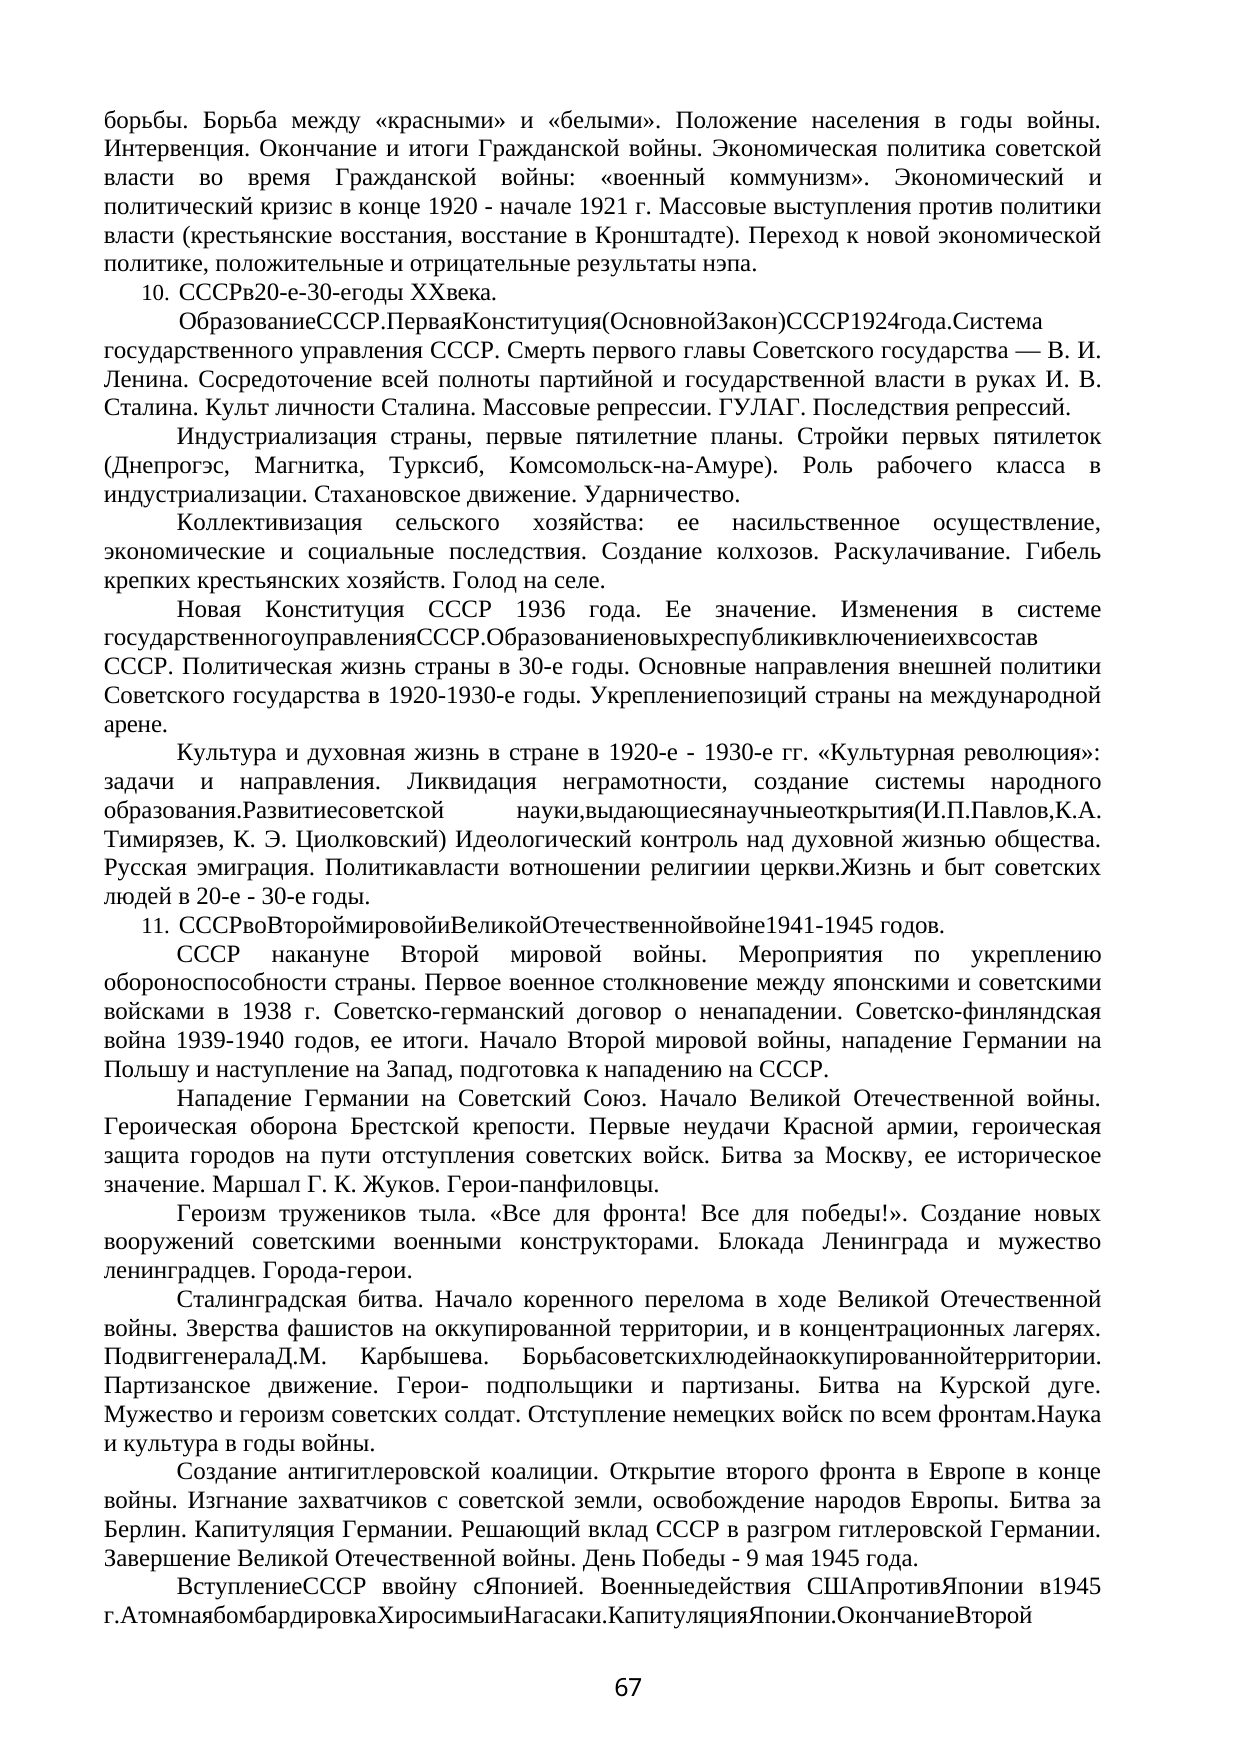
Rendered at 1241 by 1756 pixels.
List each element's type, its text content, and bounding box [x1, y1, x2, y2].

text Героизм тружеников тыла. «Все для фронта! Все для победы!». Создание новых вооружений советскими военными конструкторами. Блокада Ленинграда и мужество ленинградцев. Города-герои. [103, 1198, 1102, 1284]
text Создание антигитлеровской коалиции. Открытие второго фронта в Европе в конце войны. Изгнание захватчиков с советской земли, освобождение народов Европы. Битва за Берлин. Капитуляция Германии. Решающий вклад СССР в разгром гитлеровской Германии. Завершение Великой Отечественной войны. День Победы - 9 мая 1945 года. [103, 1456, 1102, 1571]
text Коллективизация сельского хозяйства: ее насильственное осуществление, экономические и социальные последствия. Создание колхозов. Раскулачивание. Гибель крепких крестьянских хозяйств. Голод на селе. [103, 507, 1102, 594]
text СССР накануне Второй мировой войны. Мероприятия по укреплению обороноспособности страны. Первое военное столкновение между японскими и советскими войсками в 1938 г. Советско-германский договор о ненападении. Советско-финляндская война 1939-1940 годов, ее итоги. Начало Второй мировой войны, нападение Германии на Польшу и наступление на Запад, подготовка к нападению на СССР. [103, 939, 1103, 1082]
text ОбразованиеСССР.ПерваяКонституция(ОсновнойЗакон)СССР1924года.Система государственного управления СССР. Смерть первого главы Советского государства — В. И. Ленина. Сосредоточение всей полноты партийной и государственной власти в руках И. В. Сталина. Культ личности Сталина. Массовые репрессии. ГУЛАГ. Последствия репрессий. [103, 306, 1103, 421]
text Новая Конституция СССР 1936 года. Ее значение. Изменения в системе государственногоуправленияСССР.Образованиеновыхреспубликивключениеихвсостав СССР. Политическая жизнь страны в 30-е годы. Основные направления внешней политики Советского государства в 1920-1930-е годы. Укреплениепозиций страны на международной арене. [103, 594, 1102, 737]
text ВступлениеСССР ввойну сЯпонией. Военныедействия СШАпротивЯпонии в1945 г.АтомнаябомбардировкаХиросимыиНагасаки.КапитуляцияЯпонии.ОкончаниеВторой [103, 1571, 1102, 1629]
list СССРвоВтороймировойиВеликойОтечественнойвойне1941-1945 годов. [141, 910, 1211, 939]
text Индустриализация страны, первые пятилетние планы. Стройки первых пятилеток (Днепрогэс, Магнитка, Турксиб, Комсомольск-на-Амуре). Роль рабочего класса в индустриализации. Стахановское движение. Ударничество. [103, 421, 1102, 507]
text Нападение Германии на Советский Союз. Начало Великой Отечественной войны. Героическая оборона Брестской крепости. Первые неудачи Красной армии, героическая защита городов на пути отступления советских войск. Битва за Москву, ее историческое значение. Маршал Г. К. Жуков. Герои-панфиловцы. [103, 1083, 1102, 1198]
text Сталинградская битва. Начало коренного перелома в ходе Великой Отечественной войны. Зверства фашистов на оккупированной территории, и в концентрационных лагерях. ПодвиггенералаД.М. Карбышева. Борьбасоветскихлюдейнаоккупированнойтерритории. Партизанское движение. Герои- подпольщики и партизаны. Битва на Курской дуге. Мужество и героизм советских солдат. Отступление немецких войск по всем фронтам.Наука и культура в годы войны. [103, 1284, 1102, 1456]
list СССРв20-е-30-егоды XXвека. [141, 277, 1211, 306]
text Культура и духовная жизнь в стране в 1920-е - 1930-е гг. «Культурная революция»: задачи и направления. Ликвидация неграмотности, создание системы народного образования.Развитиесоветской науки,выдающиесянаучныеоткрытия(И.П.Павлов,К.А. Тимирязев, К. Э. Циолковский) Идеологический контроль над духовной жизнью общества. Русская эмиграция. Политикавласти вотношении религиии церкви.Жизнь и быт советских людей в 20-е - 30-е годы. [103, 737, 1102, 910]
text борьбы. Борьба между «красными» и «белыми». Положение населения в годы войны. Интервенция. Окончание и итоги Гражданской войны. Экономическая политика советской власти во время Гражданской войны: «военный коммунизм». Экономический и политический кризис в конце 1920 - начале 1921 г. Массовые выступления против политики власти (крестьянские восстания, восстание в Кронштадте). Переход к новой экономической политике, положительные и отрицательные результаты нэпа. [103, 105, 1102, 277]
